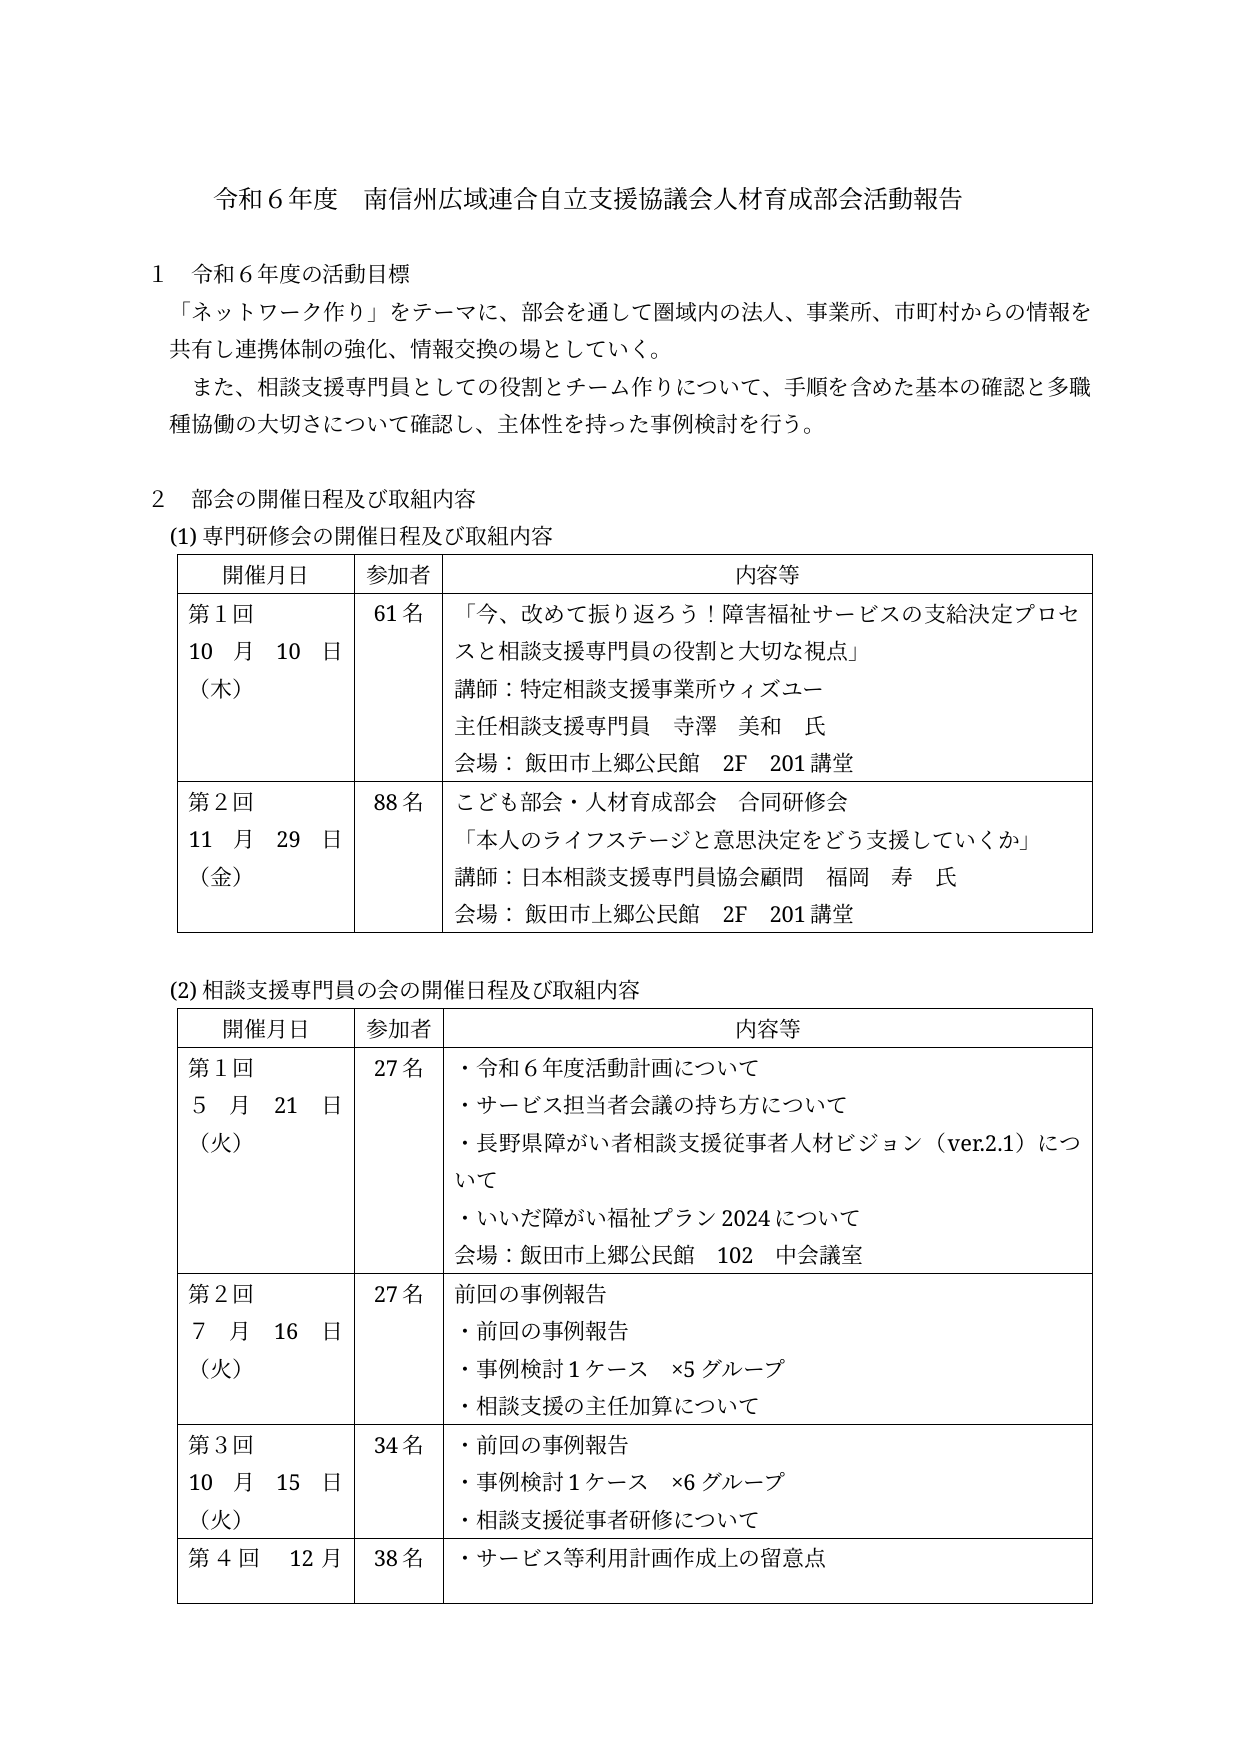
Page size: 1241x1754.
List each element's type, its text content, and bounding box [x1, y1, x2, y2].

table_cell 「今、改めて振り返ろう！障害福祉サービスの支給決定プロセスと相談支援専門員の役割と大切な視点」 講師：特定相談支援事業所ウィズユー 主任相談支援専門員 寺澤 美和 氏 会場： 飯田市上郷公民館 2F 201講堂 [443, 594, 1092, 781]
table_header 開催月日 [178, 555, 354, 593]
table_cell 前回の事例報告 ・前回の事例報告 ・事例検討1ケース ×5グループ ・相談支援の主任加算について [444, 1274, 1092, 1424]
table_cell ・前回の事例報告 ・事例検討1ケース ×6グループ ・相談支援従事者研修について [444, 1425, 1092, 1537]
table_header 開催月日 [178, 1009, 354, 1047]
table_cell 第４回 12月10日（火） [178, 1539, 354, 1603]
text (2) 相談支援専門員の会の開催日程及び取組内容 [148, 971, 1092, 1008]
table_cell 27名 [355, 1048, 443, 1273]
text (1) 専門研修会の開催日程及び取組内容 [148, 517, 1092, 554]
table_cell 34名 [355, 1425, 443, 1537]
table_cell 第３回 10月15日（火） [178, 1425, 354, 1537]
table_cell 第２回 ７月16日（火） [178, 1274, 354, 1424]
text また、相談支援専門員としての役割とチーム作りについて、手順を含めた基本の確認と多職種協働の大切さについて確認し、主体性を持った事例検討を行う。 [169, 367, 1092, 442]
table_cell 61名 [355, 594, 442, 781]
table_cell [444, 1539, 1092, 1603]
table_header 参加者 [355, 1009, 443, 1047]
text １ 令和６年度の活動目標 [148, 254, 1092, 292]
table_cell 88名 [355, 782, 442, 932]
table_cell 第１回 10月10日（木） [178, 594, 354, 781]
table_cell 第１回 ５月21日（火） [178, 1048, 354, 1273]
text ２ 部会の開催日程及び取組内容 [148, 479, 1092, 517]
table_header 内容等 [444, 1009, 1092, 1047]
table_cell ・令和６年度活動計画について ・サービス担当者会議の持ち方について ・長野県障がい者相談支援従事者人材ビジョン（ver.2.1）について ・いいだ障がい福祉プラン2024について 会場：飯田市上郷公民館 102 中会議室 [444, 1048, 1092, 1273]
table_cell 38名 [355, 1539, 443, 1603]
table_header 参加者 [355, 555, 442, 593]
table_header 内容等 [443, 555, 1092, 593]
table_cell こども部会・人材育成部会 合同研修会 「本人のライフステージと意思決定をどう支援していくか」 講師：日本相談支援専門員協会顧問 福岡 寿 氏 会場： 飯田市上郷公民館 2F 201講堂 [443, 782, 1092, 932]
table_cell 27名 [355, 1274, 443, 1424]
text 令和６年度 南信州広域連合自立支援協議会人材育成部会活動報告 [213, 179, 1092, 217]
text 「ネットワーク作り」をテーマに、部会を通して圏域内の法人、事業所、市町村からの情報を共有し連携体制の強化、情報交換の場としていく。 [169, 292, 1092, 367]
table_cell 第２回 11月29日（金） [178, 782, 354, 932]
